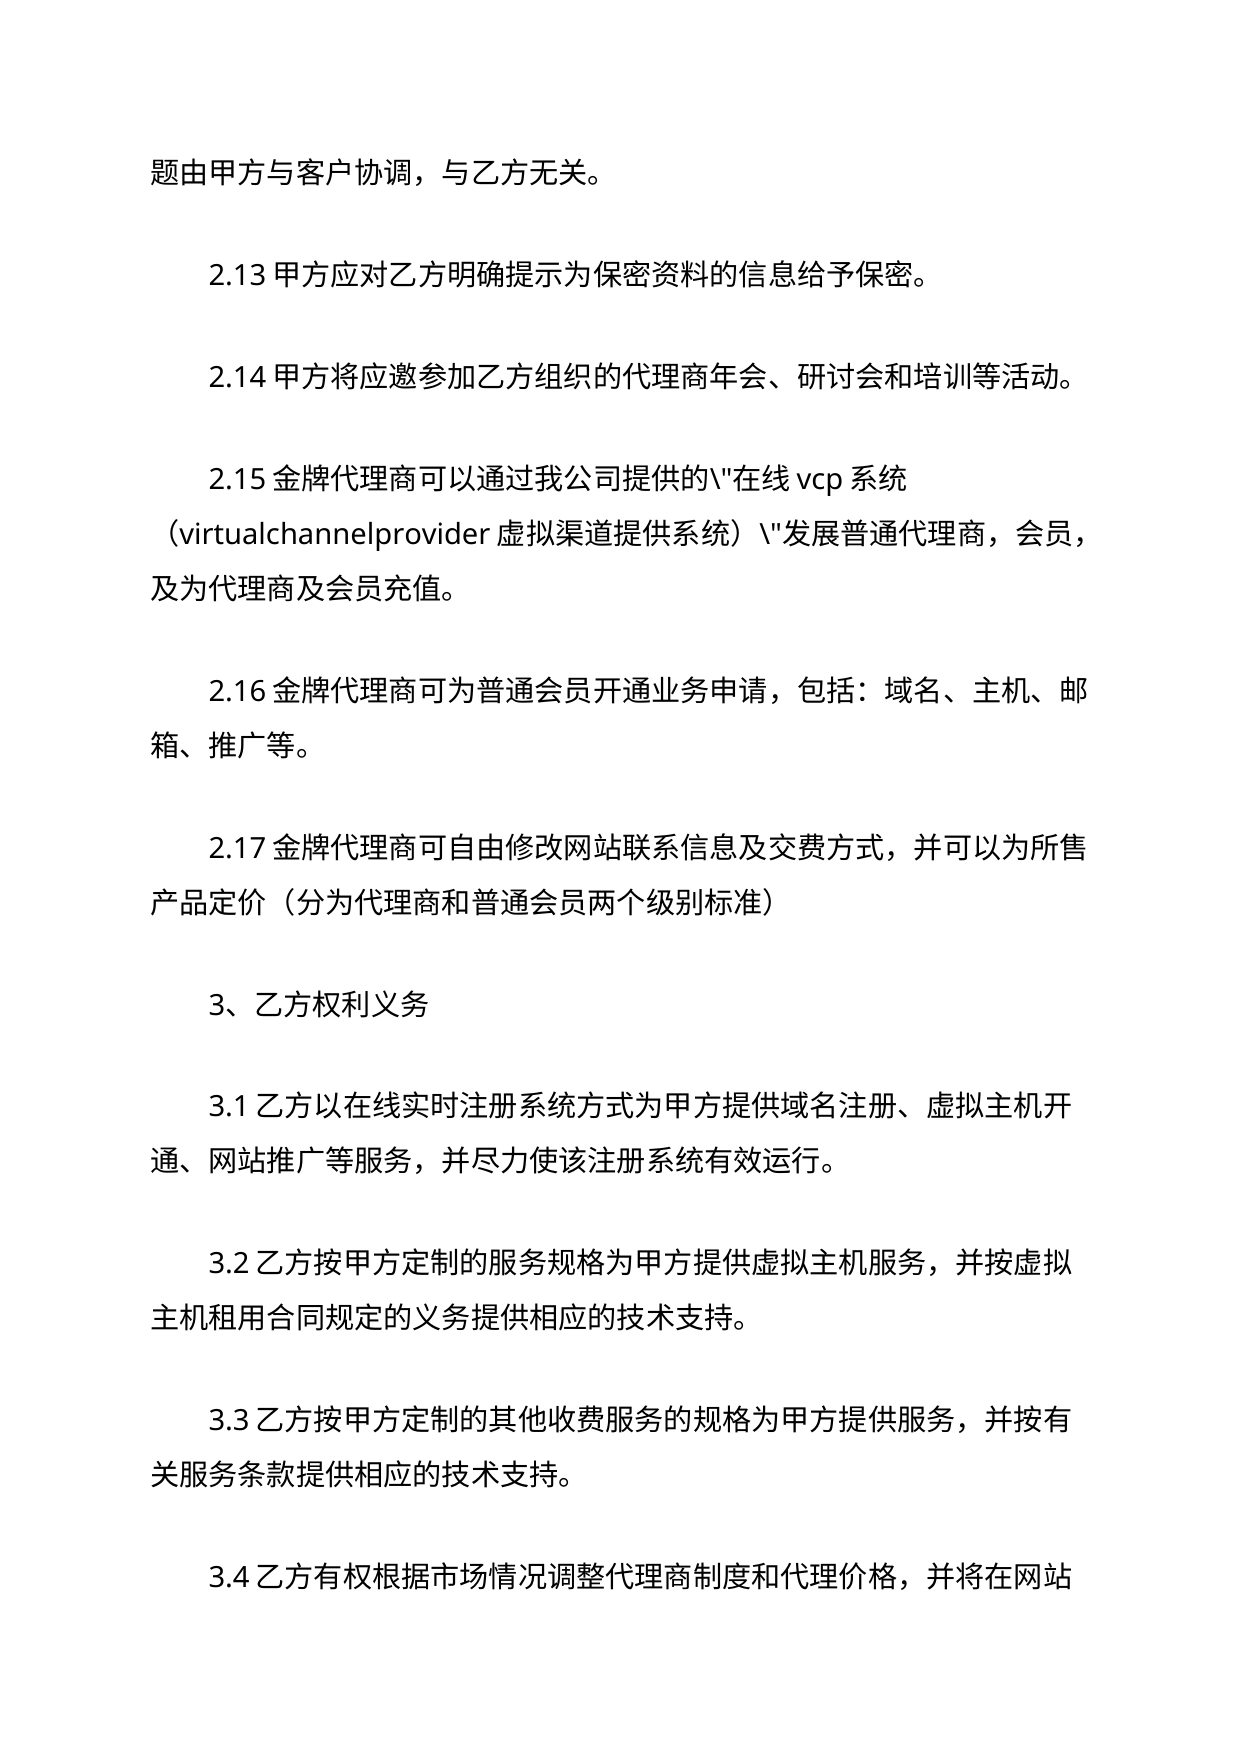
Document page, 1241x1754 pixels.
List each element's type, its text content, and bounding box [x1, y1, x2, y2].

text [150, 150, 1090, 192]
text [150, 1553, 1090, 1596]
text 2.17金牌代理商可自由修改网站联系信息及交费方式，并可以为所售产品定价（分为代理商和普通会员两个级别标准） [150, 824, 1090, 922]
text 3.1乙方以在线实时注册系统方式为甲方提供域名注册、虚拟主机开通、网站推广等服务，并尽力使该注册系统有效运行。 [150, 1083, 1090, 1180]
text 2.16金牌代理商可为普通会员开通业务申请，包括：域名、主机、邮箱、推广等。 [150, 667, 1090, 765]
text 3.3乙方按甲方定制的其他收费服务的规格为甲方提供服务，并按有关服务条款提供相应的技术支持。 [150, 1397, 1090, 1494]
text 2.13甲方应对乙方明确提示为保密资料的信息给予保密。 [150, 252, 1090, 294]
text 2.15金牌代理商可以通过我公司提供的\"在线vcp系统（virtualchannelprovider虚拟渠道提供系统）\"发展普通代理商，会员，及为代理商及会员充值。 [150, 456, 1090, 608]
text 3.2乙方按甲方定制的服务规格为甲方提供虚拟主机服务，并按虚拟主机租用合同规定的义务提供相应的技术支持。 [150, 1240, 1090, 1337]
text 2.14甲方将应邀参加乙方组织的代理商年会、研讨会和培训等活动。 [150, 354, 1090, 396]
text 3、乙方权利义务 [150, 981, 1090, 1023]
